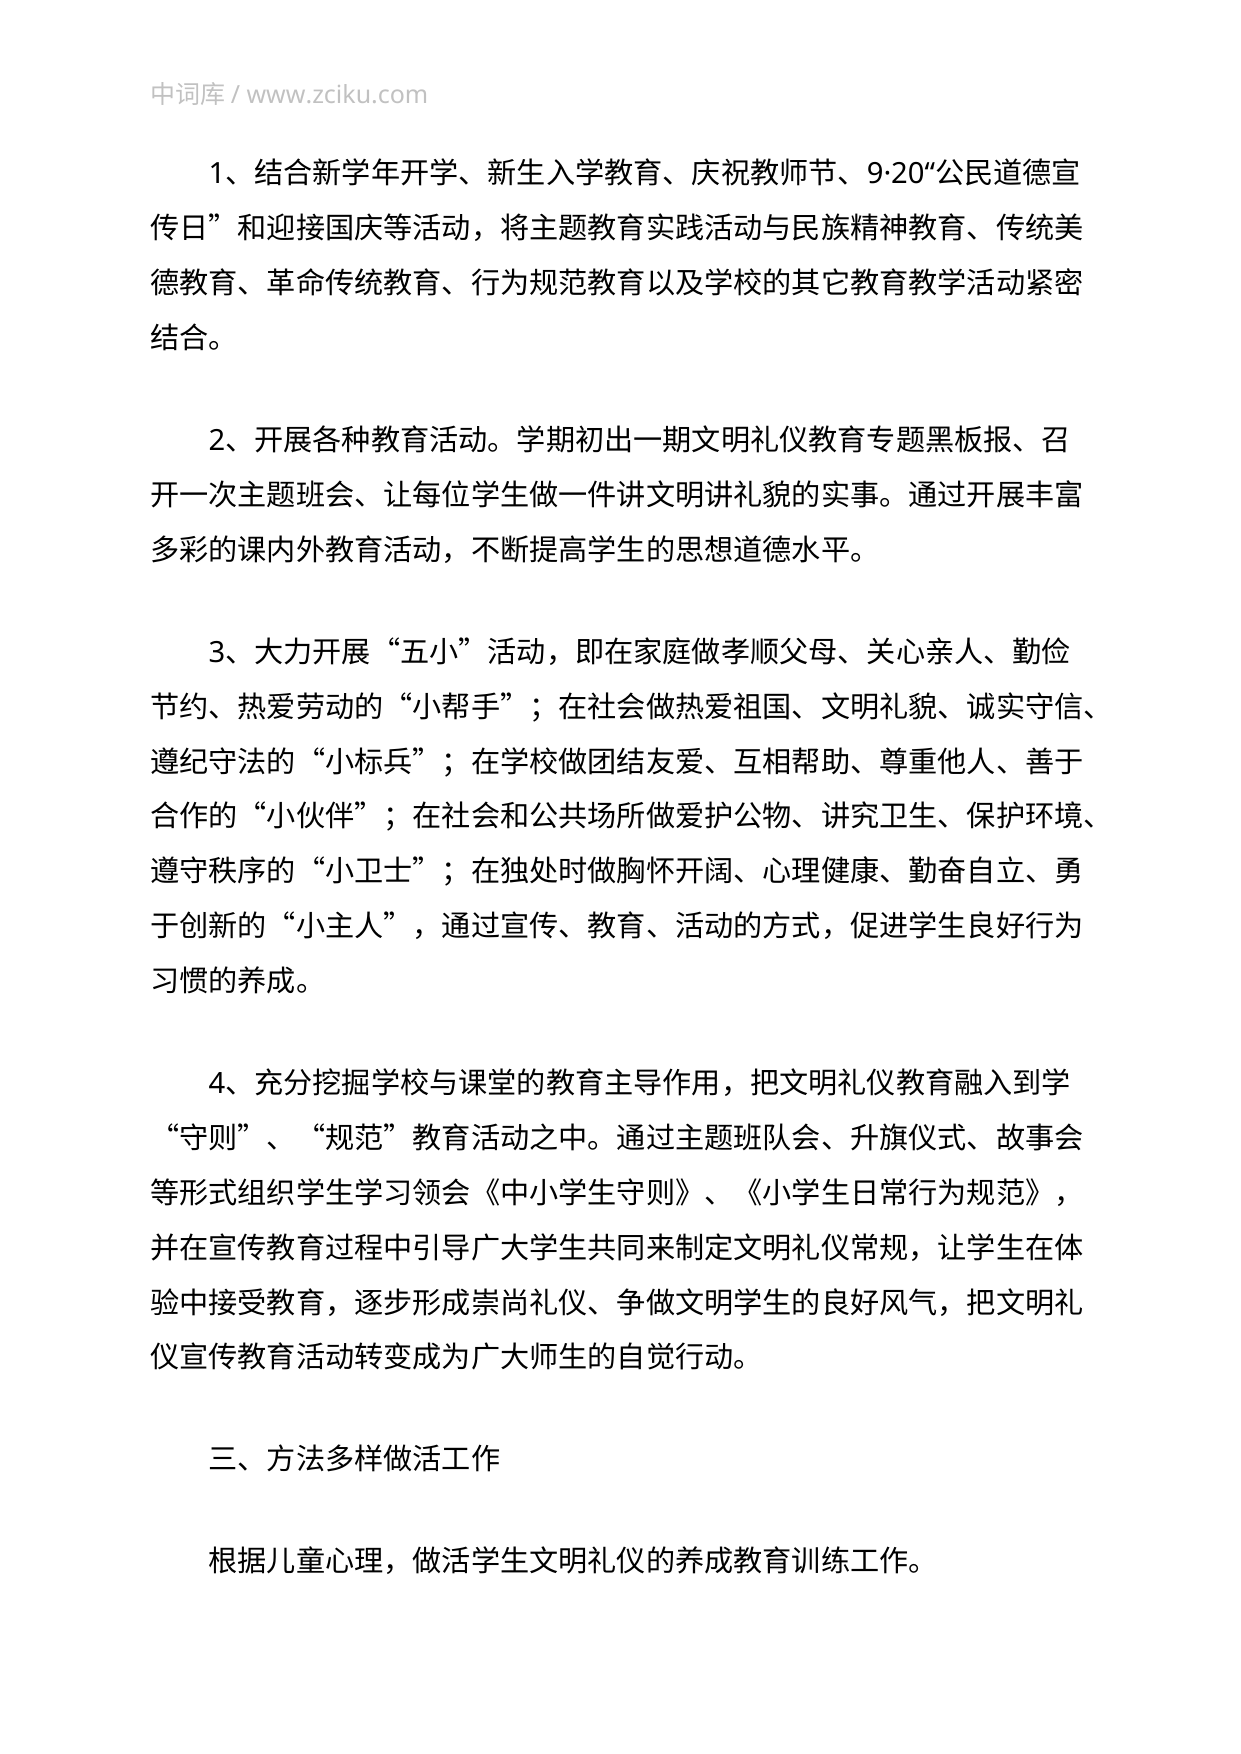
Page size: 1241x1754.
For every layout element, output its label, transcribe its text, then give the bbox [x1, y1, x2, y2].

text 3、大力开展“五小”活动，即在家庭做孝顺父母、关心亲人、勤俭节约、热爱劳动的“小帮手”；在社会做热爱祖国、文明礼貌、诚实守信、遵纪守法的“小标兵”；在学校做团结友爱、互相帮助、尊重他人、善于合作的“小伙伴”；在社会和公共场所做爱护公物、讲究卫生、保护环境、遵守秩序的“小卫士”；在独处时做胸怀开阔、心理健康、勤奋自立、勇于创新的“小主人”，通过宣传、教育、活动的方式，促进学生良好行为习惯的养成。 [150, 628, 1090, 1000]
text 三、方法多样做活工作 [150, 1436, 1090, 1478]
text 2、开展各种教育活动。学期初出一期文明礼仪教育专题黑板报、召开一次主题班会、让每位学生做一件讲文明讲礼貌的实事。通过开展丰富多彩的课内外教育活动，不断提高学生的思想道德水平。 [150, 417, 1090, 569]
text 1、结合新学年开学、新生入学教育、庆祝教师节、9·20“公民道德宣传日”和迎接国庆等活动，将主题教育实践活动与民族精神教育、传统美德教育、革命传统教育、行为规范教育以及学校的其它教育教学活动紧密结合。 [150, 150, 1090, 357]
text 根据儿童心理，做活学生文明礼仪的养成教育训练工作。 [150, 1538, 1090, 1580]
text 4、充分挖掘学校与课堂的教育主导作用，把文明礼仪教育融入到学“守则”、“规范”教育活动之中。通过主题班队会、升旗仪式、故事会等形式组织学生学习领会《中小学生守则》、《小学生日常行为规范》，并在宣传教育过程中引导广大学生共同来制定文明礼仪常规，让学生在体验中接受教育，逐步形成崇尚礼仪、争做文明学生的良好风气，把文明礼仪宣传教育活动转变成为广大师生的自觉行动。 [150, 1059, 1090, 1376]
